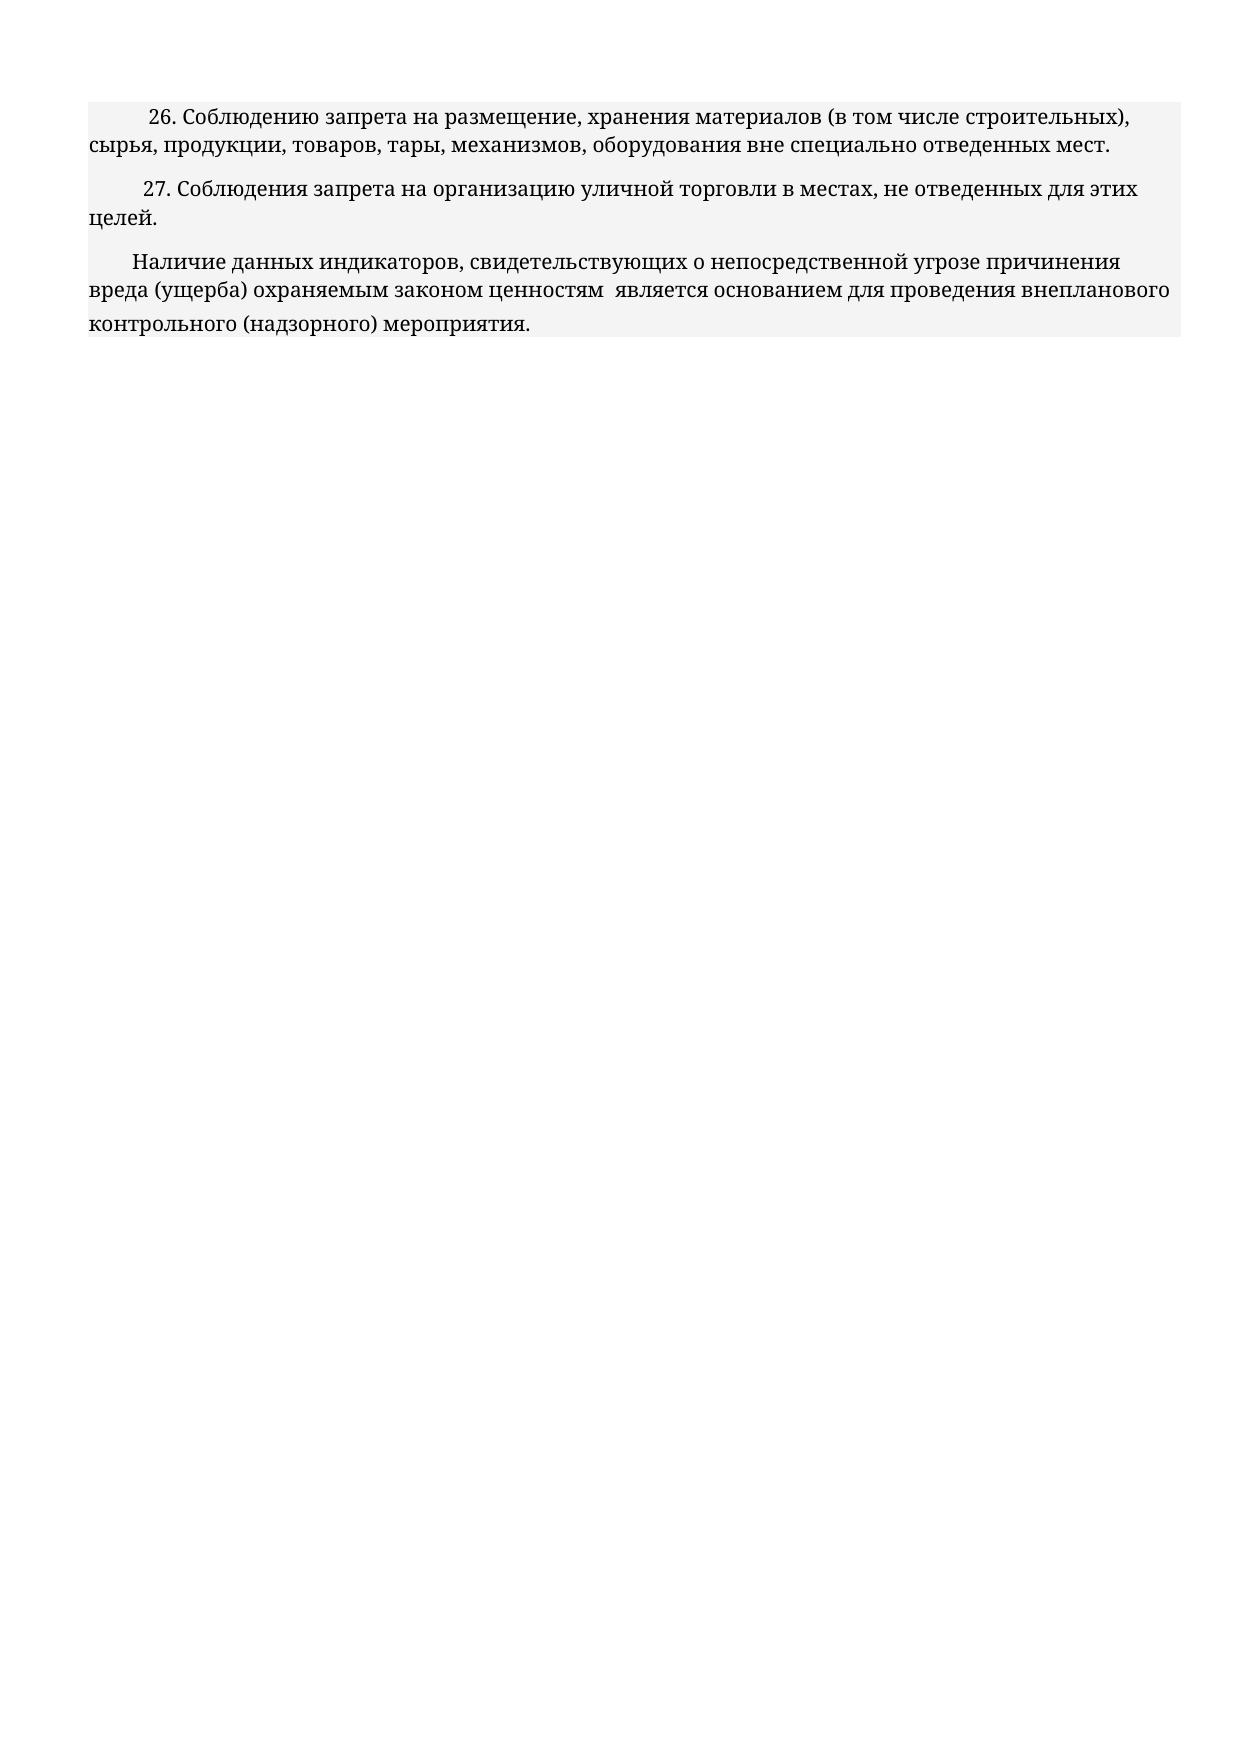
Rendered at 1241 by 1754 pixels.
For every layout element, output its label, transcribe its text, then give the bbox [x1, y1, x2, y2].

text 27. Соблюдения запрета на организацию уличной торговли в местах, не отведенных для этих целей. [88, 174, 1181, 231]
text Наличие данных индикаторов, свидетельствующих о непосредственной угрозе причинения вреда (ущерба) охраняемым законом ценностям является основанием для проведения внепланового контрольного (надзорного) мероприятия. [88, 247, 1181, 337]
text 26. Соблюдению запрета на размещение, хранения материалов (в том числе строительных), сырья, продукции, товаров, тары, механизмов, оборудования вне специально отведенных мест. [88, 102, 1181, 159]
